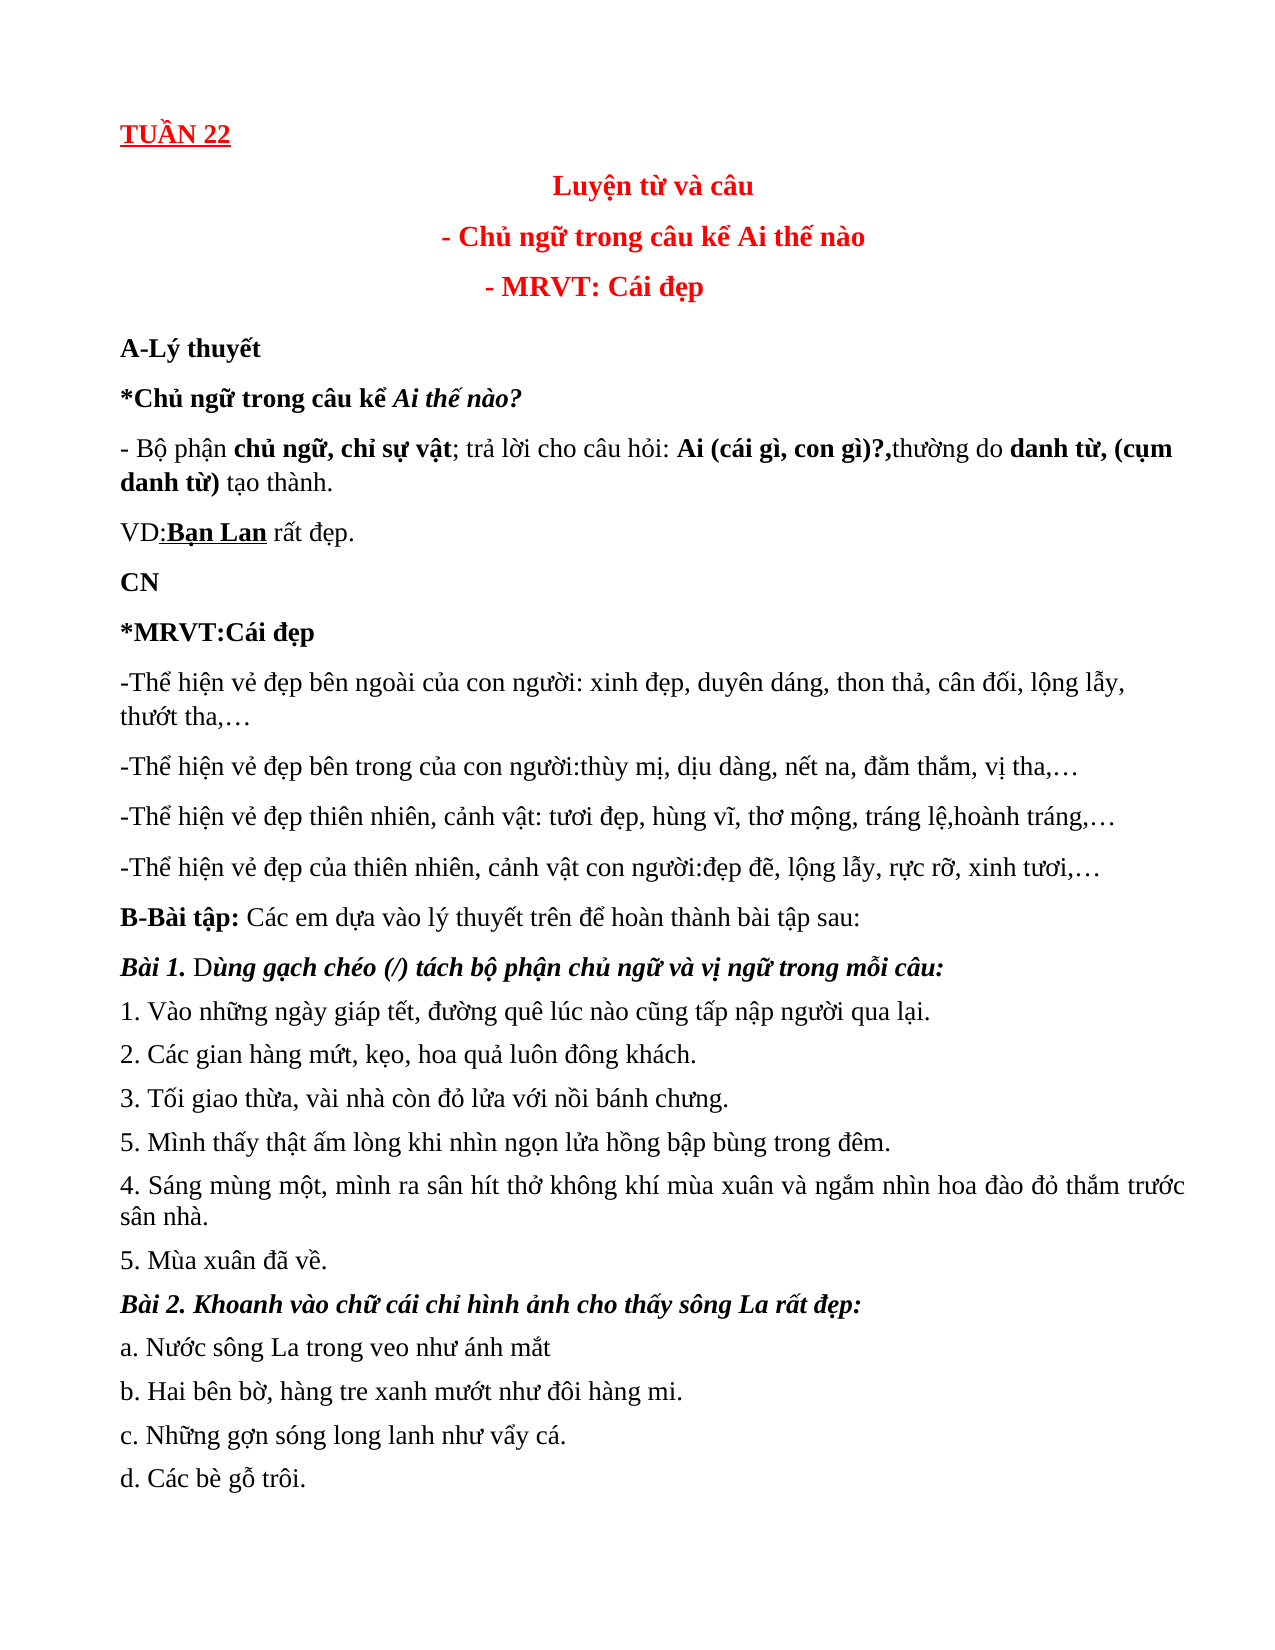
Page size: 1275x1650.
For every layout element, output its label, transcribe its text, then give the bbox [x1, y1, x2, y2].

text -Thể hiện vẻ đẹp thiên nhiên, cảnh vật: tươi đẹp, hùng vĩ, thơ mộng, tráng lệ,hoành tráng,… [120, 801, 1186, 832]
text Bài 2. Khoanh vào chữ cái chỉ hình ảnh cho thấy sông La rất đẹp: [120, 1288, 1186, 1319]
text VD:Bạn Lan rất đẹp. [120, 516, 1186, 547]
text 3. Tối giao thừa, vài nhà còn đỏ lửa với nồi bánh chưng. [120, 1082, 1186, 1113]
text 4. Sáng mùng một, mình ra sân hít thở không khí mùa xuân và ngắm nhìn hoa đào đỏ thắm trước sân nhà. [120, 1169, 1186, 1232]
text 5. Mình thấy thật ấm lòng khi nhìn ngọn lửa hồng bập bùng trong đêm. [120, 1126, 1186, 1157]
text d. Các bè gỗ trôi. [120, 1462, 1186, 1493]
text A-Lý thuyết [120, 332, 1186, 363]
text 2. Các gian hàng mứt, kẹo, hoa quả luôn đông khách. [120, 1038, 1186, 1069]
text Luyện từ và câu [120, 168, 1186, 202]
text 5. Mùa xuân đã về. [120, 1244, 1186, 1275]
text TUẦN 22 [120, 118, 1186, 149]
text *MRVT:Cái đẹp [120, 616, 1186, 647]
text Bài 1. Dùng gạch chéo (/) tách bộ phận chủ ngữ và vị ngữ trong mỗi câu: [120, 951, 1186, 982]
text - MRVT: Cái đẹp [120, 269, 1186, 302]
text - Bộ phận chủ ngữ, chỉ sự vật; trả lời cho câu hỏi: Ai (cái gì, con gì)?,thường do danh từ, (cụm danh từ) tạo thành. [120, 432, 1186, 497]
text c. Những gợn sóng long lanh như vẩy cá. [120, 1419, 1186, 1450]
text 1. Vào những ngày giáp tết, đường quê lúc nào cũng tấp nập người qua lại. [120, 995, 1186, 1026]
text a. Nước sông La trong veo như ánh mắt [120, 1331, 1186, 1363]
text CN [120, 566, 1186, 597]
text -Thể hiện vẻ đẹp bên trong của con người:thùy mị, dịu dàng, nết na, đằm thắm, vị tha,… [120, 750, 1186, 781]
text *Chủ ngữ trong câu kể Ai thế nào? [120, 382, 1186, 413]
text B-Bài tập: Các em dựa vào lý thuyết trên để hoàn thành bài tập sau: [120, 901, 1186, 932]
text -Thể hiện vẻ đẹp bên ngoài của con người: xinh đẹp, duyên dáng, thon thả, cân đối, lộng lẫy, thướt tha,… [120, 667, 1186, 731]
text -Thể hiện vẻ đẹp của thiên nhiên, cảnh vật con người:đẹp đẽ, lộng lẫy, rực rỡ, xinh tươi,… [120, 851, 1186, 882]
text b. Hai bên bờ, hàng tre xanh mướt như đôi hàng mi. [120, 1375, 1186, 1406]
text - Chủ ngữ trong câu kể Ai thế nào [120, 219, 1186, 252]
